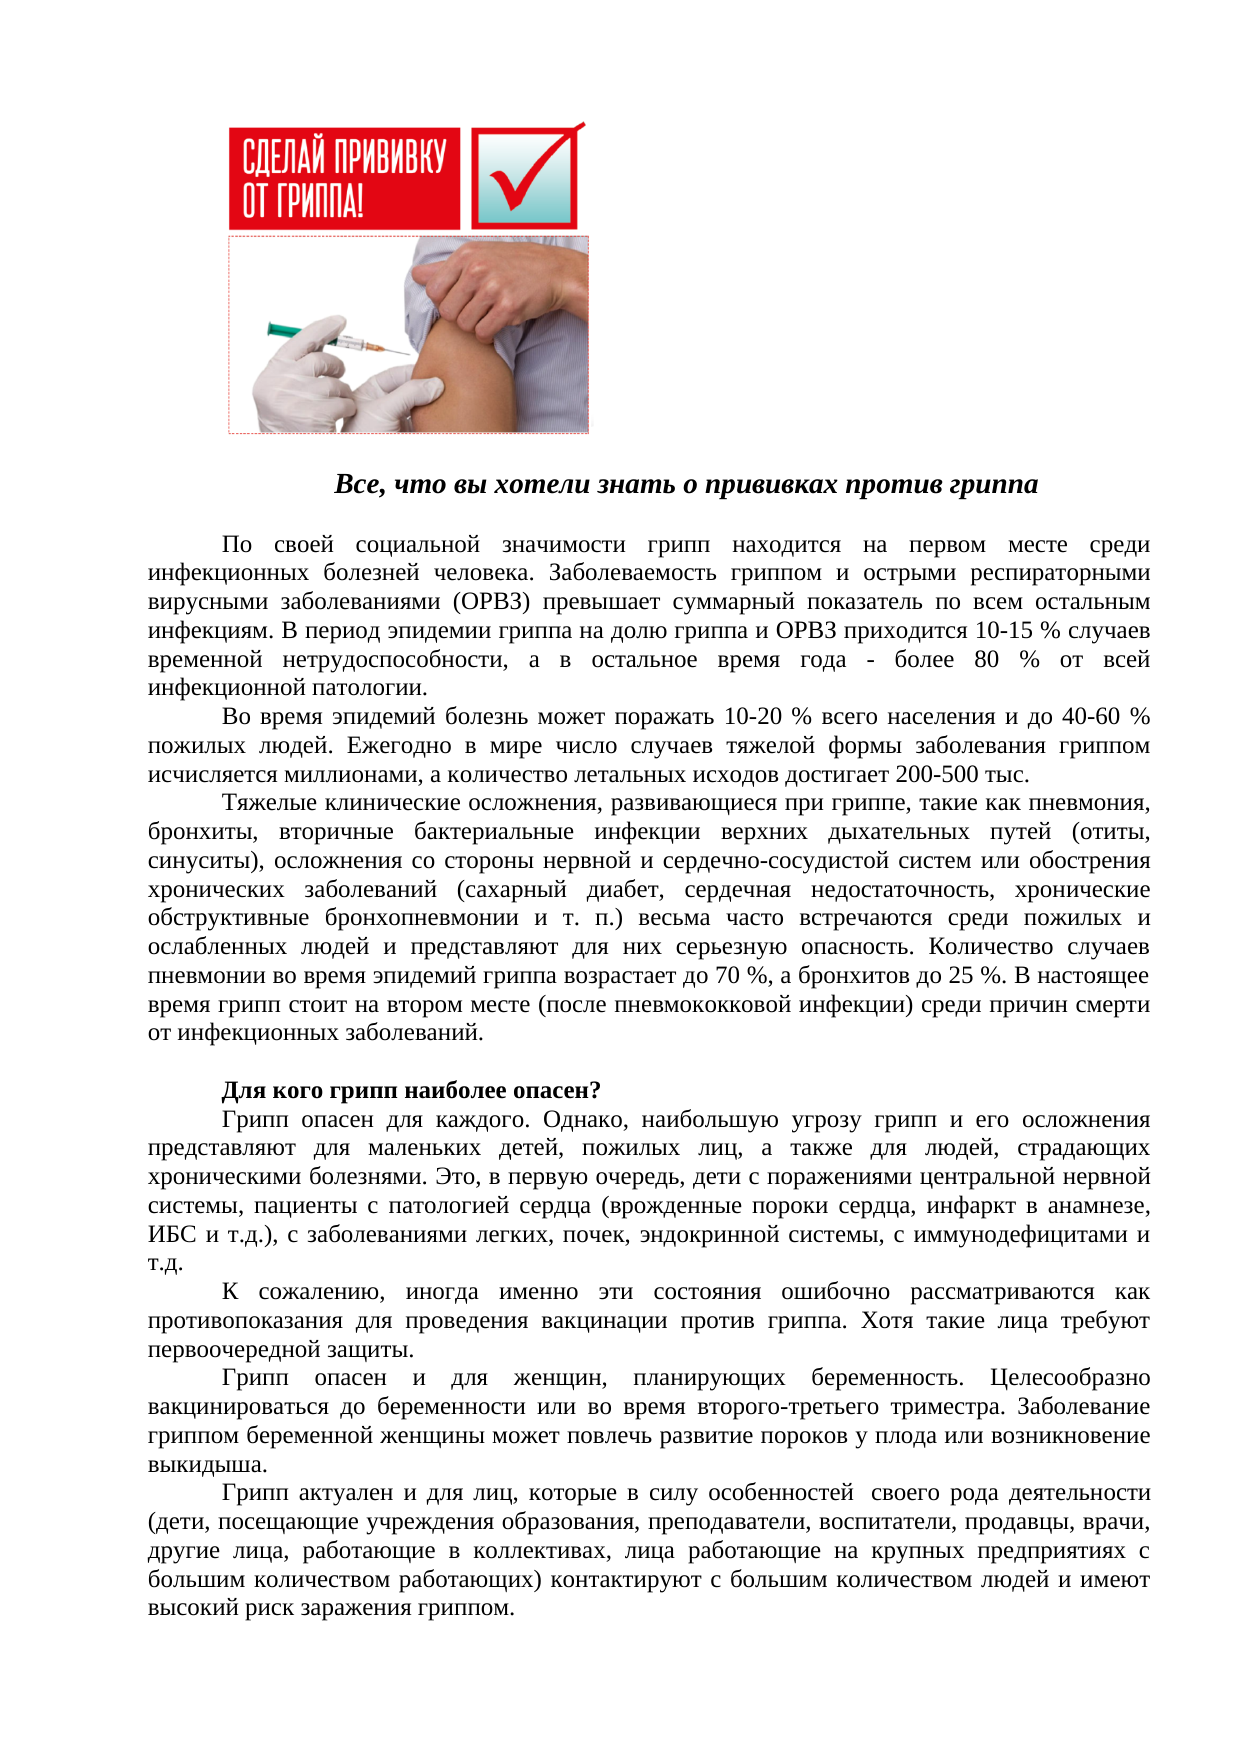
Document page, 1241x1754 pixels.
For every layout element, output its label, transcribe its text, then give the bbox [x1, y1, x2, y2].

text Все, что вы хотели знать о прививках против гриппа [148, 466, 1152, 499]
text Грипп опасен и для женщин, планирующих беременность. Целесообразно вакцинироваться до беременности или во время второго-третьего триместра. Заболевание гриппом беременной женщины может повлечь развитие пороков у плода или возникновение выкидыша. [148, 1362, 1152, 1477]
text Тяжелые клинические осложнения, развивающиеся при гриппе, такие как пневмония, бронхиты, вторичные бактериальные инфекции верхних дыхательных путей (отиты, синуситы), осложнения со стороны нервной и сердечно-сосудистой систем или обострения хронических заболеваний (сахарный диабет, сердечная недостаточность, хронические обструктивные бронхопневмонии и т. п.) весьма часто встречаются среди пожилых и ослабленных людей и представляют для них серьезную опасность. Количество случаев пневмонии во время эпидемий гриппа возрастает до 70 %, а бронхитов до 25 %. В настоящее время грипп стоит на втором месте (после пневмококковой инфекции) среди причин смерти от инфекционных заболеваний. [148, 787, 1152, 1046]
text Во время эпидемий болезнь может поражать 10-20 % всего населения и до 40-60 % пожилых людей. Ежегодно в мире число случаев тяжелой формы заболевания гриппом исчисляется миллионами, а количество летальных исходов достигает 200-500 тыс. [148, 701, 1152, 787]
text Для кого грипп наиболее опасен? [148, 1075, 1152, 1104]
text К сожалению, иногда именно эти состояния ошибочно рассматриваются как противопоказания для проведения вакцинации против гриппа. Хотя такие лица требуют первоочередной защиты. [148, 1276, 1152, 1362]
text По своей социальной значимости грипп находится на первом месте среди инфекционных болезней человека. Заболеваемость гриппом и острыми респираторными вирусными заболеваниями (ОРВЗ) превышает суммарный показатель по всем остальным инфекциям. В период эпидемии гриппа на долю гриппа и ОРВЗ приходится 10-15 % случаев временной нетрудоспособности, а в остальное время года - более 80 % от всей инфекционной патологии. [148, 529, 1152, 701]
text Грипп актуален и для лиц, которые в силу особенностей своего рода деятельности (дети, посещающие учреждения образования, преподаватели, воспитатели, продавцы, врачи, другие лица, работающие в коллективах, лица работающие на крупных предприятиях с большим количеством работающих) контактируют с большим количеством людей и имеют высокий риск заражения гриппом. [148, 1477, 1152, 1621]
text Грипп опасен для каждого. Однако, наибольшую угрозу грипп и его осложнения представляют для маленьких детей, пожилых лиц, а также для людей, страдающих хроническими болезнями. Это, в первую очередь, дети с поражениями центральной нервной системы, пациенты с патологией сердца (врожденные пороки сердца, инфаркт в анамнезе, ИБС и т.д.), с заболеваниями легких, почек, эндокринной системы, с иммунодефицитами и т.д. [148, 1104, 1152, 1276]
picture [221, 121, 594, 437]
